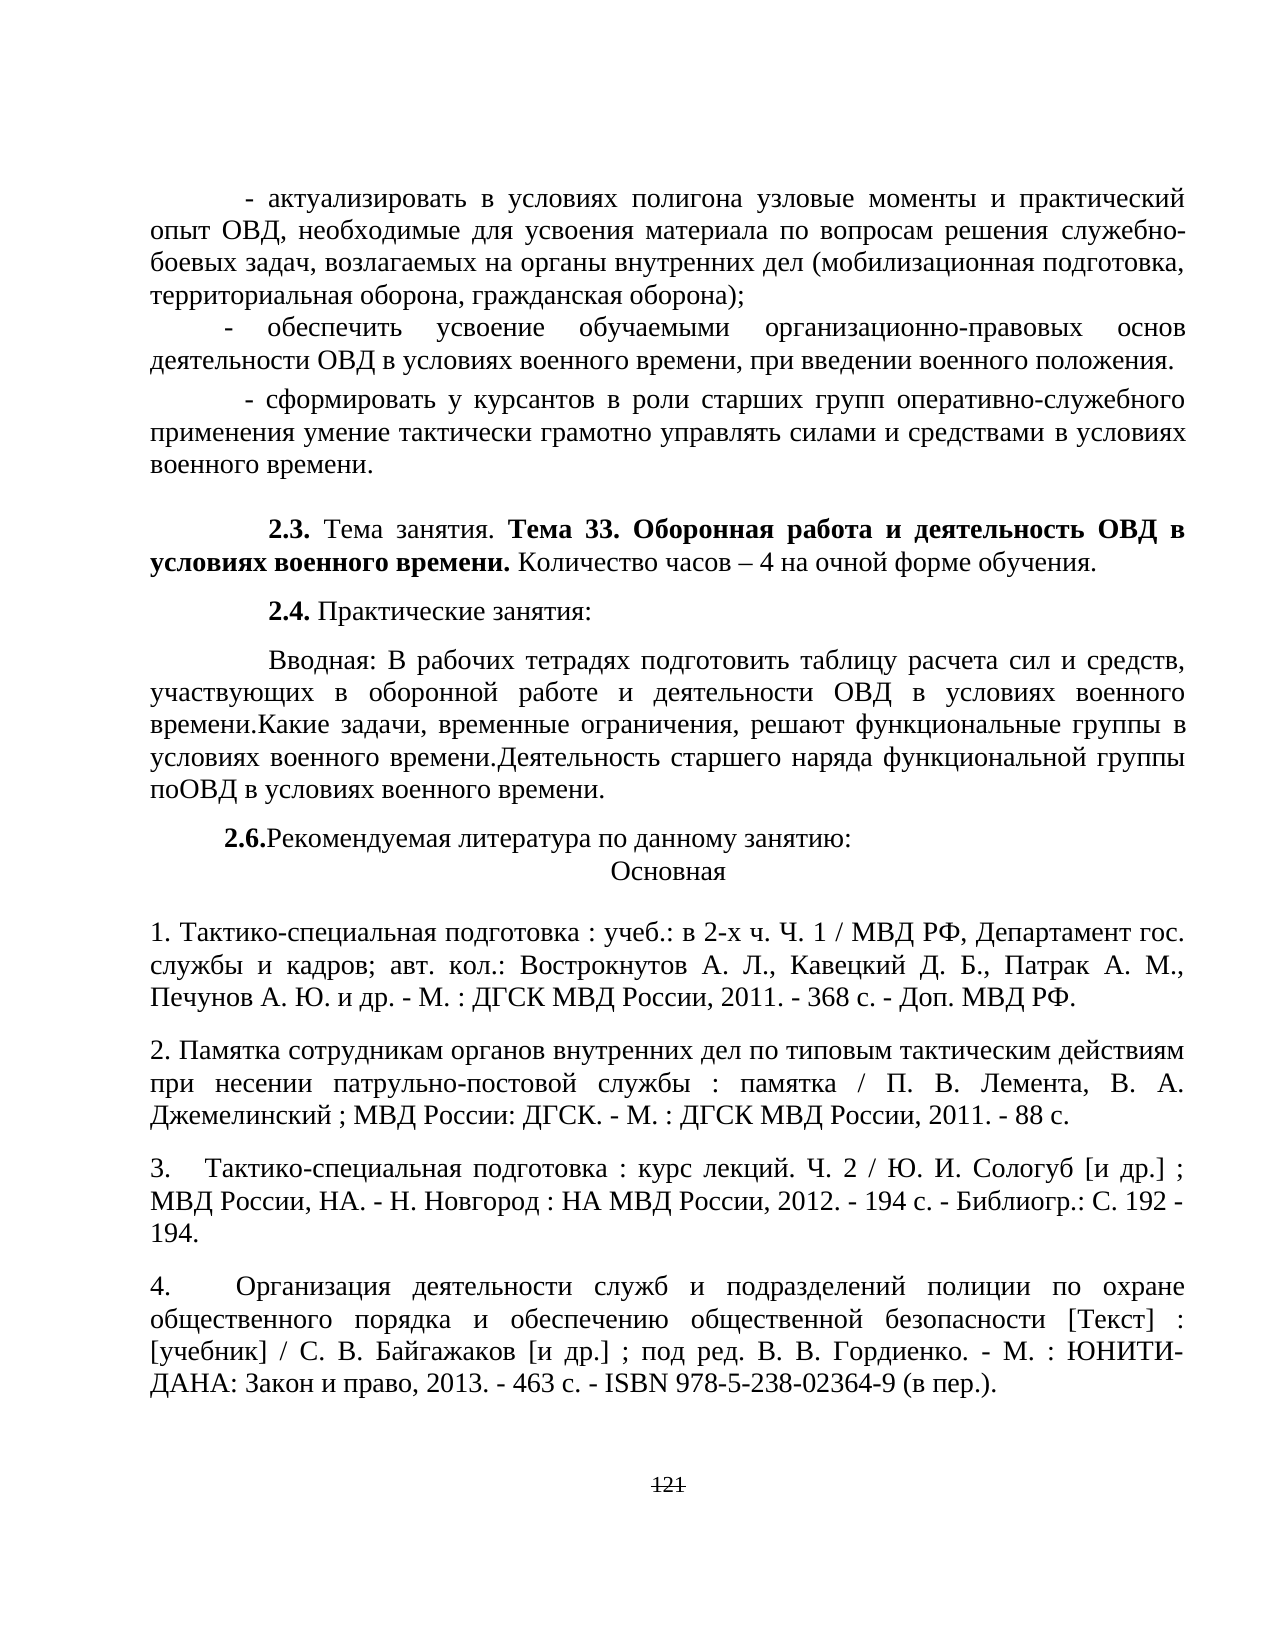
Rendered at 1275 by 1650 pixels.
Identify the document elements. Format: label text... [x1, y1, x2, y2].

text - сформировать у курсантов в роли старших групп оперативно-служебного применения умение тактически грамотно управлять силами и средствами в условиях военного времени. [150, 383, 1186, 480]
text 4. Организация деятельности служб и подразделений полиции по охране общественного порядка и обеспечению общественной безопасности [Текст] : [учебник] / С. В. Байгажаков [и др.] ; под ред. В. В. Гордиенко. - М. : ЮНИТИ-ДАНА: Закон и право, 2013. - 463 с. - ISBN 978-5-238-02364-9 (в пер.). [150, 1269, 1186, 1399]
text 2.3. Тема занятия. Тема 33. Оборонная работа и деятельность ОВД в условиях военного времени. Количество часов – 4 на очной форме обучения. [150, 512, 1186, 577]
text - обеспечить усвоение обучаемыми организационно-правовых основ деятельности ОВД в условиях военного времени, при введении военного положения. [150, 310, 1186, 375]
text - актуализировать в условиях полигона узловые моменты и практический опыт ОВД, необходимые для усвоения материала по вопросам решения служебно-боевых задач, возлагаемых на органы внутренних дел (мобилизационная подготовка, территориальная оборона, гражданская оборона); [150, 181, 1186, 310]
text Основная [173, 854, 1163, 886]
text 1. Тактико-специальная подготовка : учеб.: в 2-х ч. Ч. 1 / МВД РФ, Департамент гос. службы и кадров; авт. кол.: Вострокнутов А. Л., Кавецкий Д. Б., Патрак А. М., Печунов А. Ю. и др. - М. : ДГСК МВД России, 2011. - 368 с. - Доп. МВД РФ. [150, 915, 1186, 1012]
text 2.6.Рекомендуемая литература по данному занятию: [150, 821, 1186, 854]
text 2.4. Практические занятия: [150, 594, 1186, 626]
text Вводная: В рабочих тетрадях подготовить таблицу расчета сил и средств, участвующих в оборонной работе и деятельности ОВД в условиях военного времени.Какие задачи, временные ограничения, решают функциональные группы в условиях военного времени.Деятельность старшего наряда функциональной группы поОВД в условиях военного времени. [150, 643, 1186, 805]
text 3. Тактико-специальная подготовка : курс лекций. Ч. 2 / Ю. И. Сологуб [и др.] ; МВД России, НА. - Н. Новгород : НА МВД России, 2012. - 194 с. - Библиогр.: С. 192 - 194. [150, 1151, 1186, 1248]
text 2. Памятка сотрудникам органов внутренних дел по типовым тактическим действиям при несении патрульно-постовой службы : памятка / П. В. Лемента, В. А. Джемелинский ; МВД России: ДГСК. - М. : ДГСК МВД России, 2011. - 88 с. [150, 1033, 1186, 1131]
